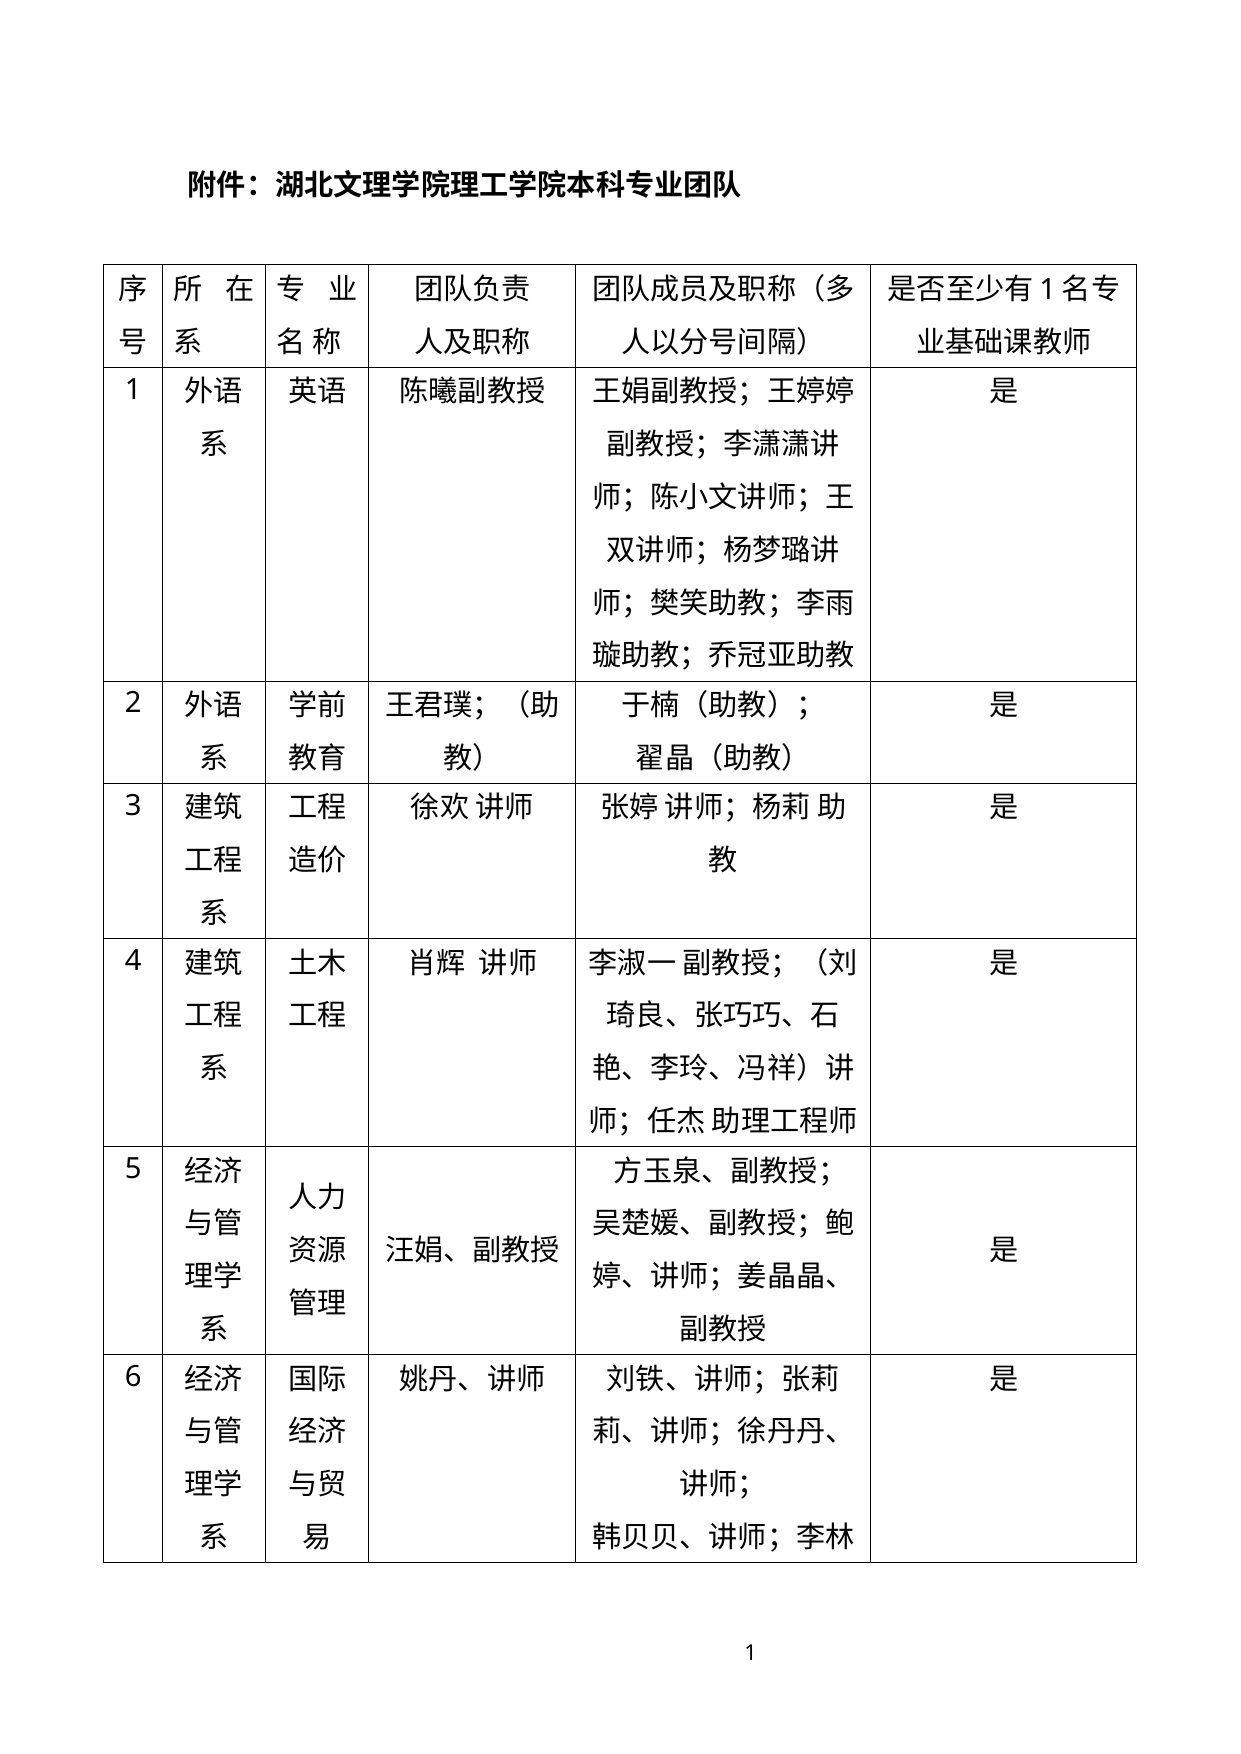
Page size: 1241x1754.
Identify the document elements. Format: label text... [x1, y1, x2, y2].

table_cell 经济与管理学系 [163, 1147, 265, 1354]
table_cell 2 [104, 682, 162, 783]
table_cell 土木工程 [266, 939, 368, 1146]
table_cell 陈曦副教授 [369, 368, 575, 681]
table_cell 于楠（助教）； 翟晶（助教） [576, 682, 870, 783]
table_cell 姚丹、讲师 [369, 1355, 575, 1562]
table_cell 工程造价 [266, 784, 368, 938]
table_header 团队负责 人及职称 [369, 265, 575, 367]
table_cell 4 [104, 939, 162, 1146]
table_cell 张婷 讲师；杨莉 助教 [576, 784, 870, 938]
table_cell 是 [871, 368, 1136, 681]
table_cell 学前教育 [266, 682, 368, 783]
table_cell 方玉泉、副教授；吴楚媛、副教授；鲍婷、讲师；姜晶晶、副教授 [576, 1147, 870, 1354]
table_cell 是 [871, 1355, 1136, 1562]
table_cell 人力资源管理 [266, 1147, 368, 1354]
table_cell 外语系 [163, 682, 265, 783]
table_cell 英语 [266, 368, 368, 681]
table_header 序号 [104, 265, 162, 367]
table_header 团队成员及职称（多人以分号间隔） [576, 265, 870, 367]
table_cell 肖辉 讲师 [369, 939, 575, 1146]
table_cell 王君璞；（助教） [369, 682, 575, 783]
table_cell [576, 1355, 870, 1562]
table_cell 国际经济与贸易 [266, 1355, 368, 1562]
table_cell 3 [104, 784, 162, 938]
table_header 是否至少有1名专业基础课教师 [871, 265, 1136, 367]
table_cell 建筑工程系 [163, 939, 265, 1146]
table_cell 6 [104, 1355, 162, 1562]
table_cell 汪娟、副教授 [369, 1147, 575, 1354]
table_cell 是 [871, 1147, 1136, 1354]
table_cell 1 [104, 368, 162, 681]
table_header 专业名 称 [266, 265, 368, 367]
text 附件：湖北文理学院理工学院本科专业团队 [187, 162, 1053, 204]
table_cell 是 [871, 784, 1136, 938]
table_cell 是 [871, 939, 1136, 1146]
table_cell 外语系 [163, 368, 265, 681]
table_cell 是 [871, 682, 1136, 783]
table_cell 李淑一 副教授；（刘琦良、张巧巧、石艳、李玲、冯祥）讲师；任杰 助理工程师 [576, 939, 870, 1146]
table_header 所在系 [163, 265, 265, 367]
table_cell 经济与管理学系 [163, 1355, 265, 1562]
table_cell 建筑工程系 [163, 784, 265, 938]
table_cell 徐欢 讲师 [369, 784, 575, 938]
table_cell 王娟副教授；王婷婷副教授；李潇潇讲师；陈小文讲师；王双讲师；杨梦璐讲师；樊笑助教；李雨璇助教；乔冠亚助教 [576, 368, 870, 681]
table_cell 5 [104, 1147, 162, 1354]
